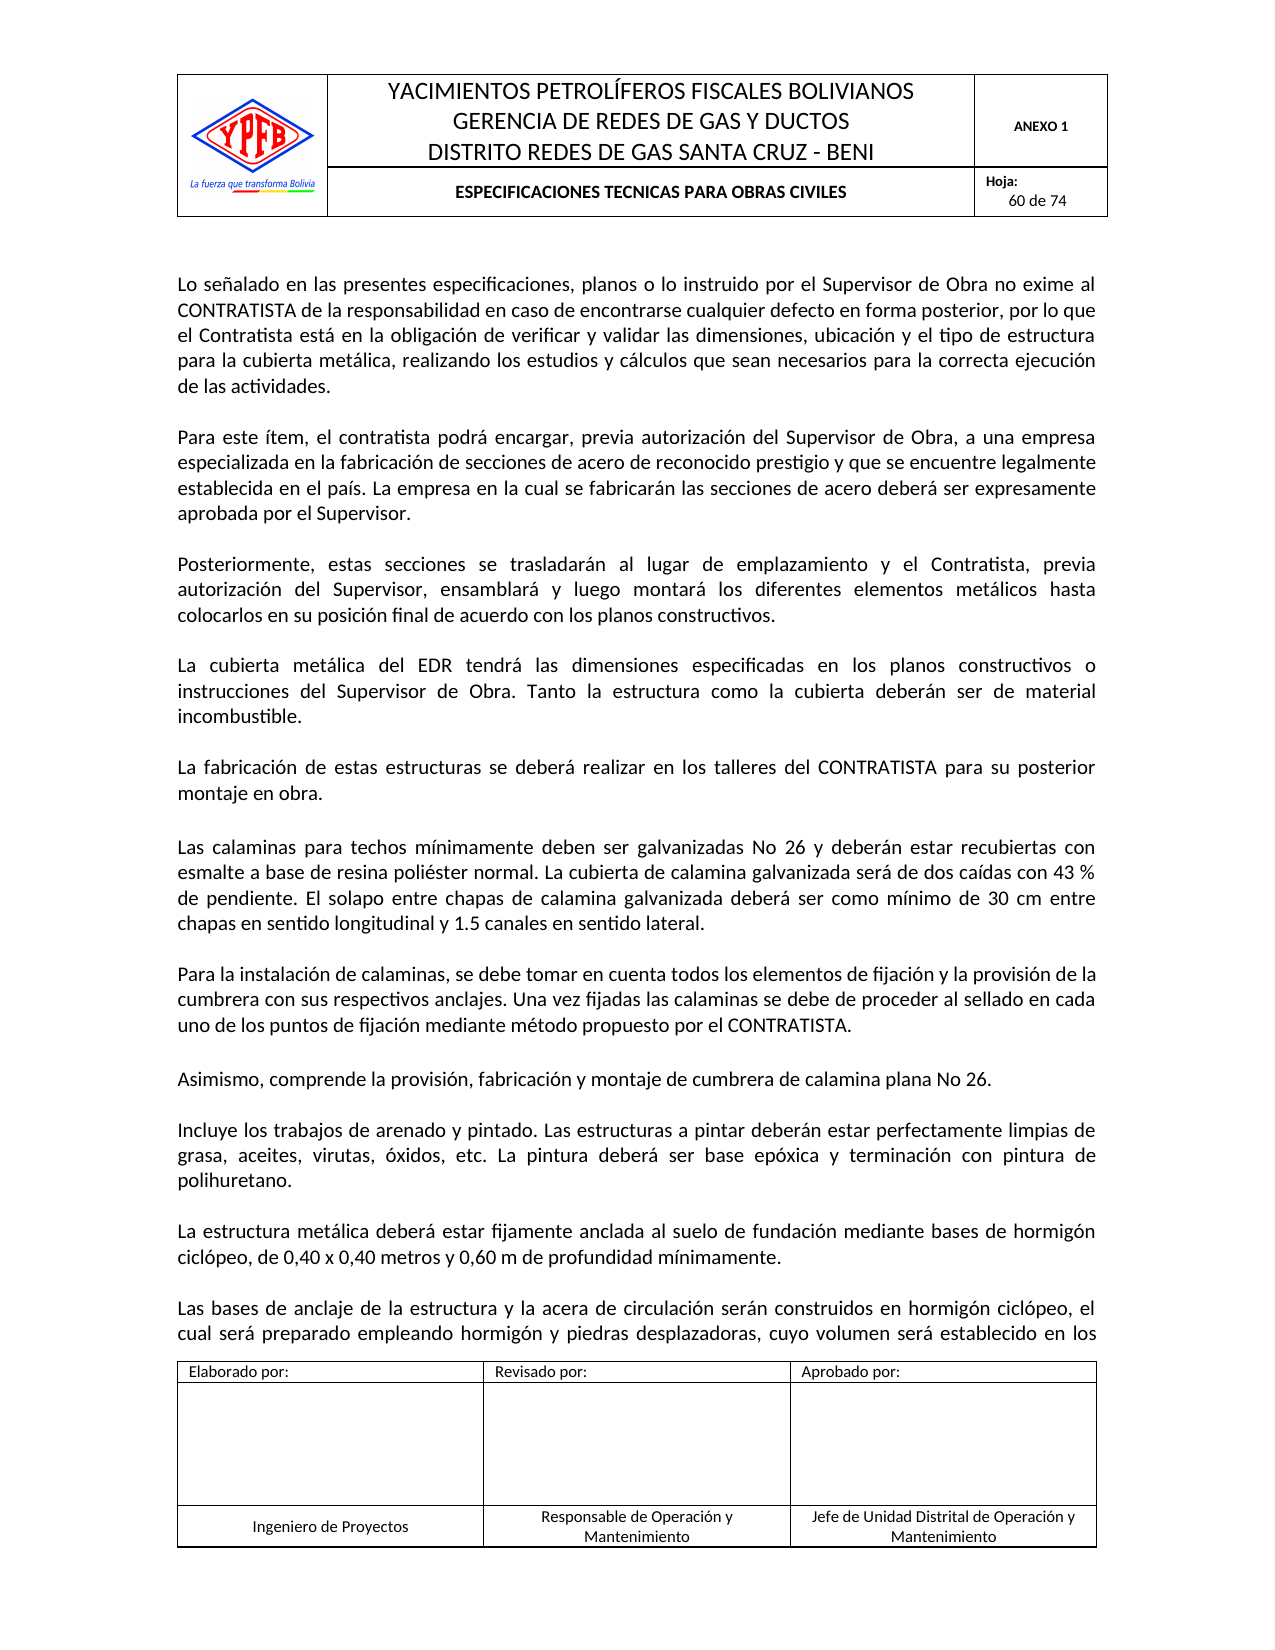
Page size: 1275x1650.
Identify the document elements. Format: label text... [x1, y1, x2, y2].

text Las calaminas para techos mínimamente deben ser galvanizadas No 26 y deberán estar recubiertas con esmalte a base de resina poliéster normal. La cubierta de calamina galvanizada será de dos caídas con 43 % de pendiente. El solapo entre chapas de calamina galvanizada deberá ser como mínimo de 30 cm entre chapas en sentido longitudinal y 1.5 canales en sentido lateral. [177, 834, 1098, 936]
text Posteriormente, estas secciones se trasladarán al lugar de emplazamiento y el Contratista, previa autorización del Supervisor, ensamblará y luego montará los diferentes elementos metálicos hasta colocarlos en su posición final de acuerdo con los planos constructivos. [177, 551, 1098, 627]
text La estructura metálica deberá estar fijamente anclada al suelo de fundación mediante bases de hormigón ciclópeo, de 0,40 x 0,40 metros y 0,60 m de profundidad mínimamente. [177, 1218, 1098, 1269]
text Incluye los trabajos de arenado y pintado. Las estructuras a pintar deberán estar perfectamente limpias de grasa, aceites, virutas, óxidos, etc. La pintura deberá ser base epóxica y terminación con pintura de polihuretano. [177, 1117, 1098, 1193]
text La cubierta metálica del EDR tendrá las dimensiones especificadas en los planos constructivos o instrucciones del Supervisor de Obra. Tanto la estructura como la cubierta deberán ser de material incombustible. [177, 653, 1098, 729]
text Para la instalación de calaminas, se debe tomar en cuenta todos los elementos de fijación y la provisión de la cumbrera con sus respectivos anclajes. Una vez fijadas las calaminas se debe de proceder al sellado en cada uno de los puntos de fijación mediante método propuesto por el CONTRATISTA. [177, 961, 1098, 1037]
text Lo señalado en las presentes especificaciones, planos o lo instruido por el Supervisor de Obra no exime al CONTRATISTA de la responsabilidad en caso de encontrarse cualquier defecto en forma posterior, por lo que el Contratista está en la obligación de verificar y validar las dimensiones, ubicación y el tipo de estructura para la cubierta metálica, realizando los estudios y cálculos que sean necesarios para la correcta ejecución de las actividades. [177, 271, 1098, 398]
text La fabricación de estas estructuras se deberá realizar en los talleres del CONTRATISTA para su posterior montaje en obra. [177, 754, 1098, 805]
picture [188, 93, 316, 198]
text Asimismo, comprende la provisión, fabricación y montaje de cumbrera de calamina plana No 26. [177, 1066, 1098, 1091]
text Para este ítem, el contratista podrá encargar, previa autorización del Supervisor de Obra, a una empresa especializada en la fabricación de secciones de acero de reconocido prestigio y que se encuentre legalmente establecida en el país. La empresa en la cual se fabricarán las secciones de acero deberá ser expresamente aprobada por el Supervisor. [177, 424, 1098, 526]
